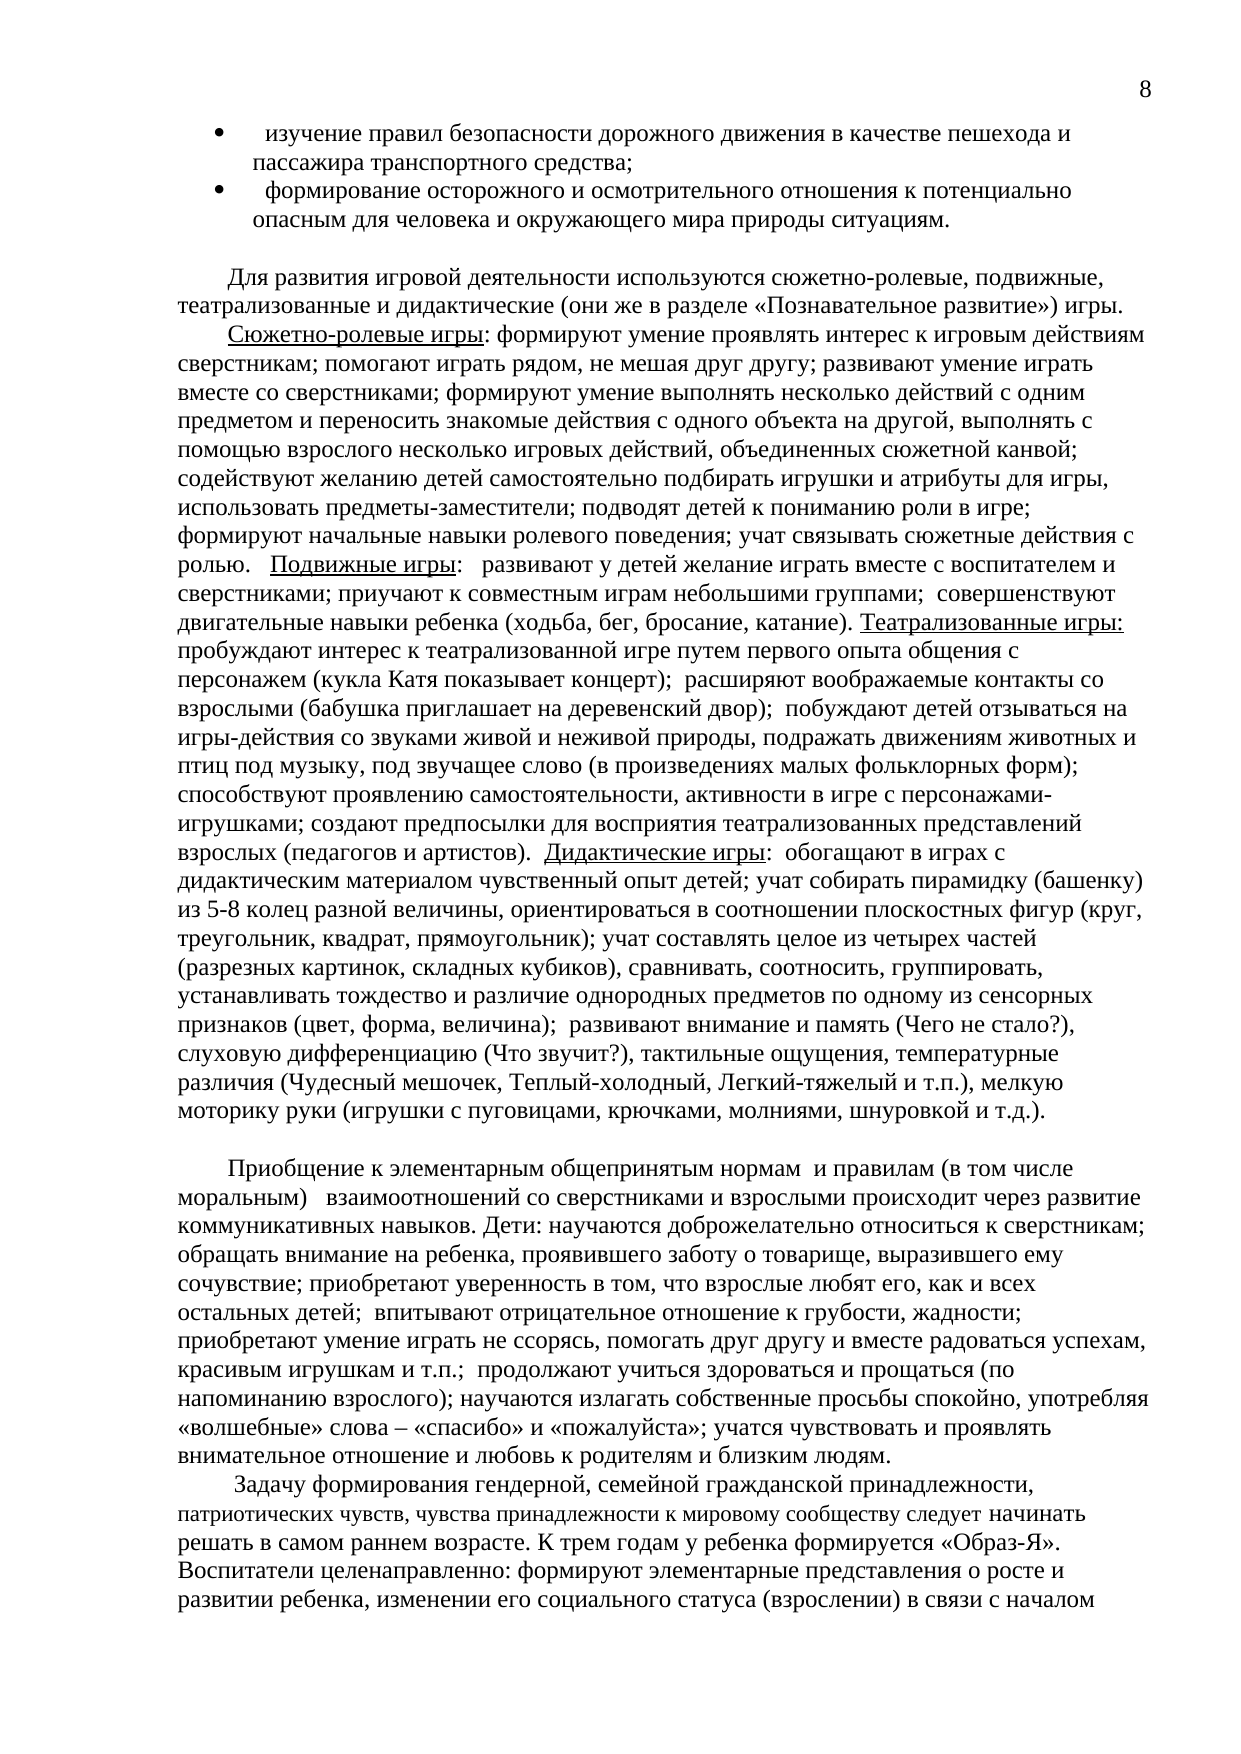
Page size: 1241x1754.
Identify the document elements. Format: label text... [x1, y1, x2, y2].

text Приобщение к элементарным общепринятым нормам и правилам (в том числе моральным) взаимоотношений со сверстниками и взрослыми происходит через развитие коммуникативных навыков. Дети: научаются доброжелательно относиться к сверстникам; обращать внимание на ребенка, проявившего заботу о товарище, выразившего ему сочувствие; приобретают уверенность в том, что взрослые любят его, как и всех остальных детей; впитывают отрицательное отношение к грубости, жадности; приобретают умение играть не ссорясь, помогать друг другу и вместе радоваться успехам, красивым игрушкам и т.п.; продолжают учиться здороваться и прощаться (по напоминанию взрослого); научаются излагать собственные просьбы спокойно, употребляя «волшебные» слова – «спасибо» и «пожалуйста»; учатся чувствовать и проявлять внимательное отношение и любовь к родителям и близким людям. [177, 1153, 1152, 1469]
list изучение правил безопасности дорожного движения в качестве пешехода и пассажира транспортного средства; [215, 118, 1152, 176]
list формирование осторожного и осмотрительного отношения к потенциально опасным для человека и окружающего мира природы ситуациям. [215, 176, 1152, 233]
text пробуждают интерес к театрализованной игре путем первого опыта общения с персонажем (кукла Катя показывает концерт); расширяют воображаемые контакты со взрослыми (бабушка приглашает на деревенский двор); побуждают детей отзываться на игры-действия со звуками живой и неживой природы, подражать движениям животных и птиц под музыку, под звучащее слово (в произведениях малых фольклорных форм); способствуют проявлению самостоятельности, активности в игре с персонажами-игрушками; создают предпосылки для восприятия театрализованных представлений взрослых (педагогов и артистов). Дидактические игры: обогащают в играх с дидактическим материалом чувственный опыт детей; учат собирать пирамидку (башенку) из 5-8 колец разной величины, ориентироваться в соотношении плоскостных фигур (круг, треугольник, квадрат, прямоугольник); учат составлять целое из четырех частей (разрезных картинок, складных кубиков), сравнивать, соотносить, группировать, устанавливать тождество и различие однородных предметов по одному из сенсорных признаков (цвет, форма, величина); развивают внимание и память (Чего не стало?), слуховую дифференциацию (Что звучит?), тактильные ощущения, температурные различия (Чудесный мешочек, Теплый-холодный, Легкий-тяжелый и т.п.), мелкую моторику руки (игрушки с пуговицами, крючками, молниями, шнуровкой и т.д.). [177, 636, 1152, 1124]
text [177, 1469, 1152, 1613]
text Для развития игровой деятельности используются сюжетно-ролевые, подвижные, театрализованные и дидактические (они же в разделе «Познавательное развитие») игры. [177, 262, 1152, 319]
text Сюжетно-ролевые игры: формируют умение проявлять интерес к игровым действиям сверстникам; помогают играть рядом, не мешая друг другу; развивают умение играть вместе со сверстниками; формируют умение выполнять несколько действий с одним предметом и переносить знакомые действия с одного объекта на другой, выполнять с помощью взрослого несколько игровых действий, объединенных сюжетной канвой; содействуют желанию детей самостоятельно подбирать игрушки и атрибуты для игры, использовать предметы-заместители; подводят детей к пониманию роли в игре; формируют начальные навыки ролевого поведения; учат связывать сюжетные действия с ролью. Подвижные игры: развивают у детей желание играть вместе с воспитателем и сверстниками; приучают к совместным играм небольшими группами; совершенствуют двигательные навыки ребенка (ходьба, бег, бросание, катание). Театрализованные игры: [177, 319, 1152, 636]
